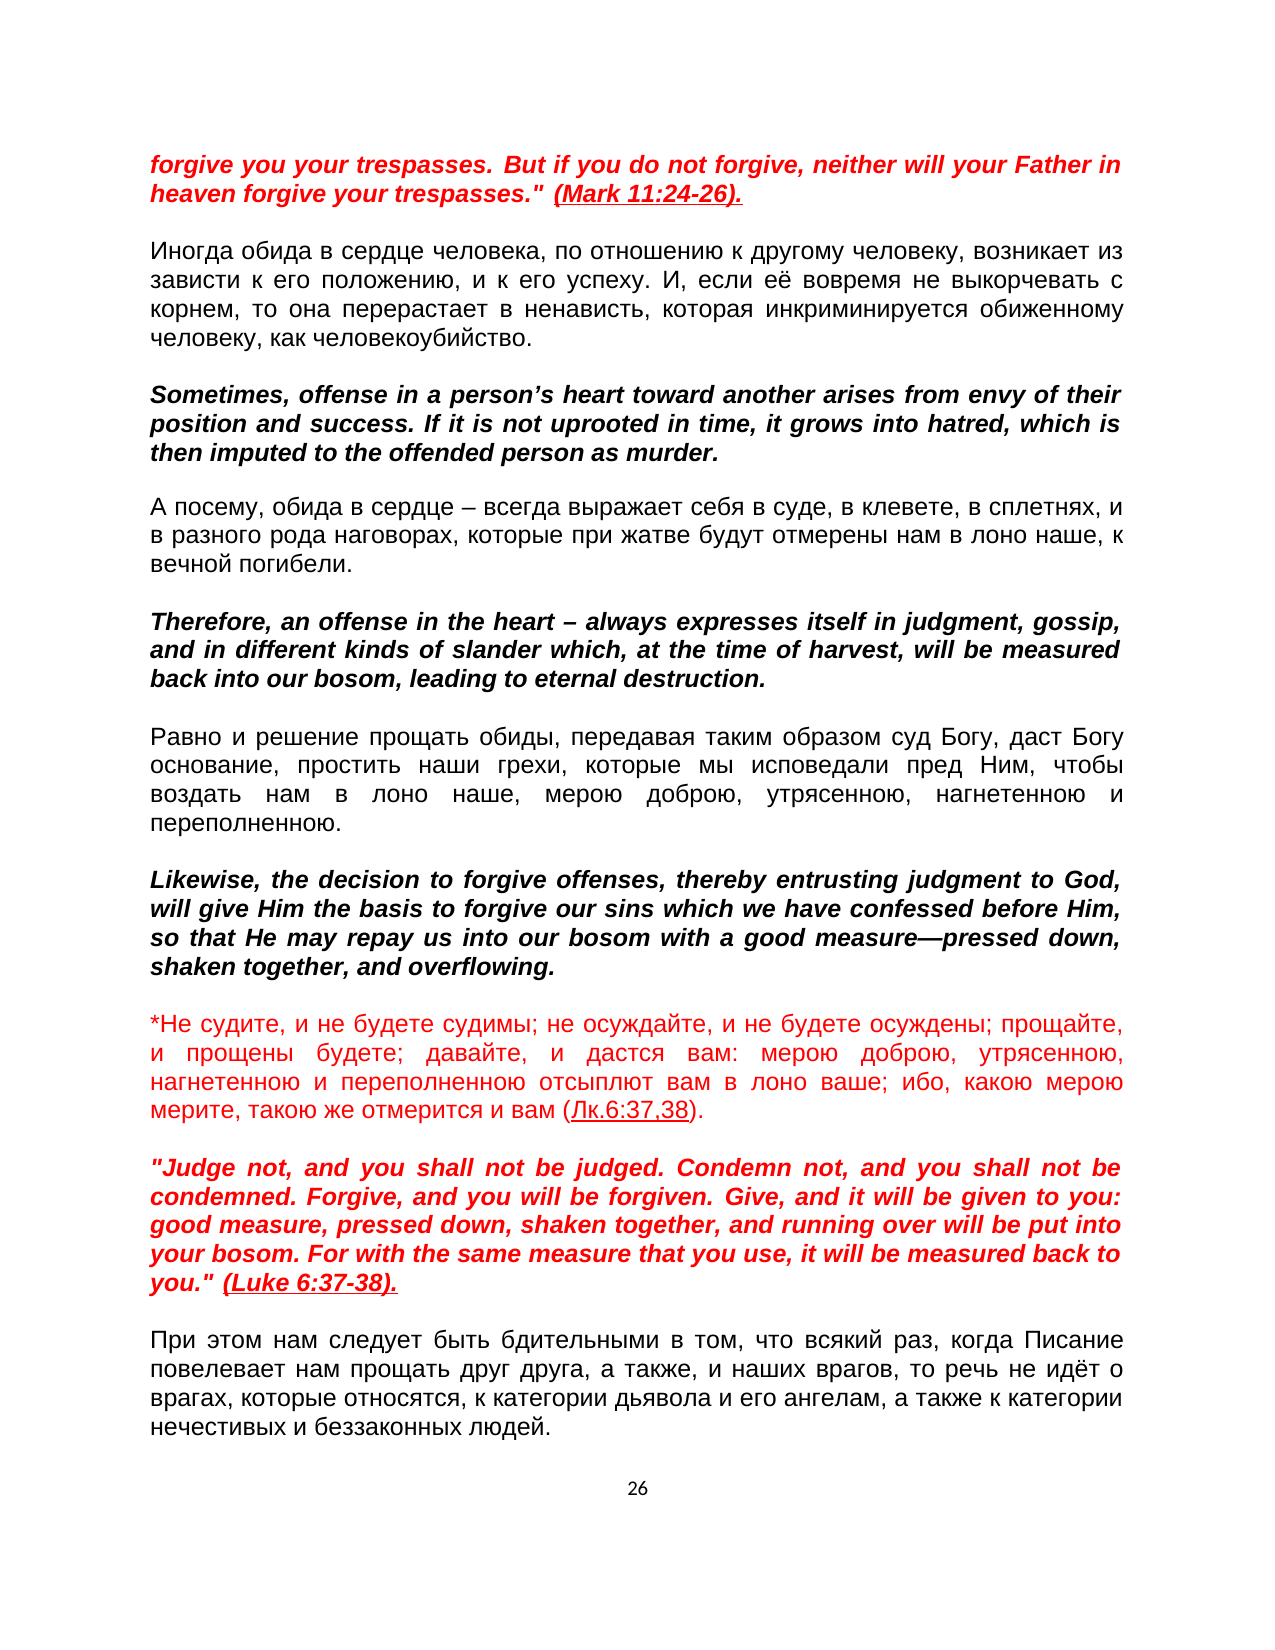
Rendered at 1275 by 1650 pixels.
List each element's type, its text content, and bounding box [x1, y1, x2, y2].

text Равно и решение прощать обиды, передавая таким образом суд Богу, даст Богу основание, простить наши грехи, которые мы исповедали пред Ним, чтобы воздать нам в лоно наше, мерою доброю, утрясенною, нагнетенною и переполненною. [150, 722, 1125, 837]
text Sometimes, offense in a person’s heart toward another arises from envy of their position and success. If it is not uprooted in time, it grows into hatred, which is then imputed to the offended person as murder. [150, 380, 1125, 466]
text При этом нам следует быть бдительными в том, что всякий раз, когда Писание повелевает нам прощать друг друга, а также, и наших врагов, то речь не идёт о врагах, которые относятся, к категории дьявола и его ангелам, а также к категории нечестивых и беззаконных людей. [150, 1325, 1125, 1440]
text *Не судите, и не будете судимы; не осуждайте, и не будете осуждены; прощайте, и прощены будете; давайте, и дастся вам: мерою доброю, утрясенною, нагнетенною и переполненною отсыплют вам в лоно ваше; ибо, какою мерою мерите, такою же отмерится и вам (Лк.6:37,38). [150, 1009, 1125, 1124]
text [150, 150, 1125, 207]
text Likewise, the decision to forgive offenses, thereby entrusting judgment to God, will give Him the basis to forgive our sins which we have confessed before Him, so that He may repay us into our bosom with a good measure—pressed down, shaken together, and overflowing. [150, 865, 1125, 980]
text Иногда обида в сердце человека, по отношению к другому человеку, возникает из зависти к его положению, и к его успеху. И, если её вовремя не выкорчевать с корнем, то она перерастает в ненависть, которая инкриминируется обиженному человеку, как человекоубийство. [150, 236, 1125, 351]
text А посему, обида в сердце – всегда выражает себя в суде, в клевете, в сплетнях, и в разного рода наговорах, которые при жатве будут отмерены нам в лоно наше, к вечной погибели. [150, 492, 1125, 578]
text "Judge not, and you shall not be judged. Condemn not, and you shall not be condemned. Forgive, and you will be forgiven. Give, and it will be given to you: good measure, pressed down, shaken together, and running over will be put into your bosom. For with the same measure that you use, it will be measured back to you." (Luke 6:37-38). [150, 1153, 1125, 1297]
text Therefore, an offense in the heart – always expresses itself in judgment, gossip, and in different kinds of slander which, at the time of harvest, will be measured back into our bosom, leading to eternal destruction. [150, 607, 1125, 693]
